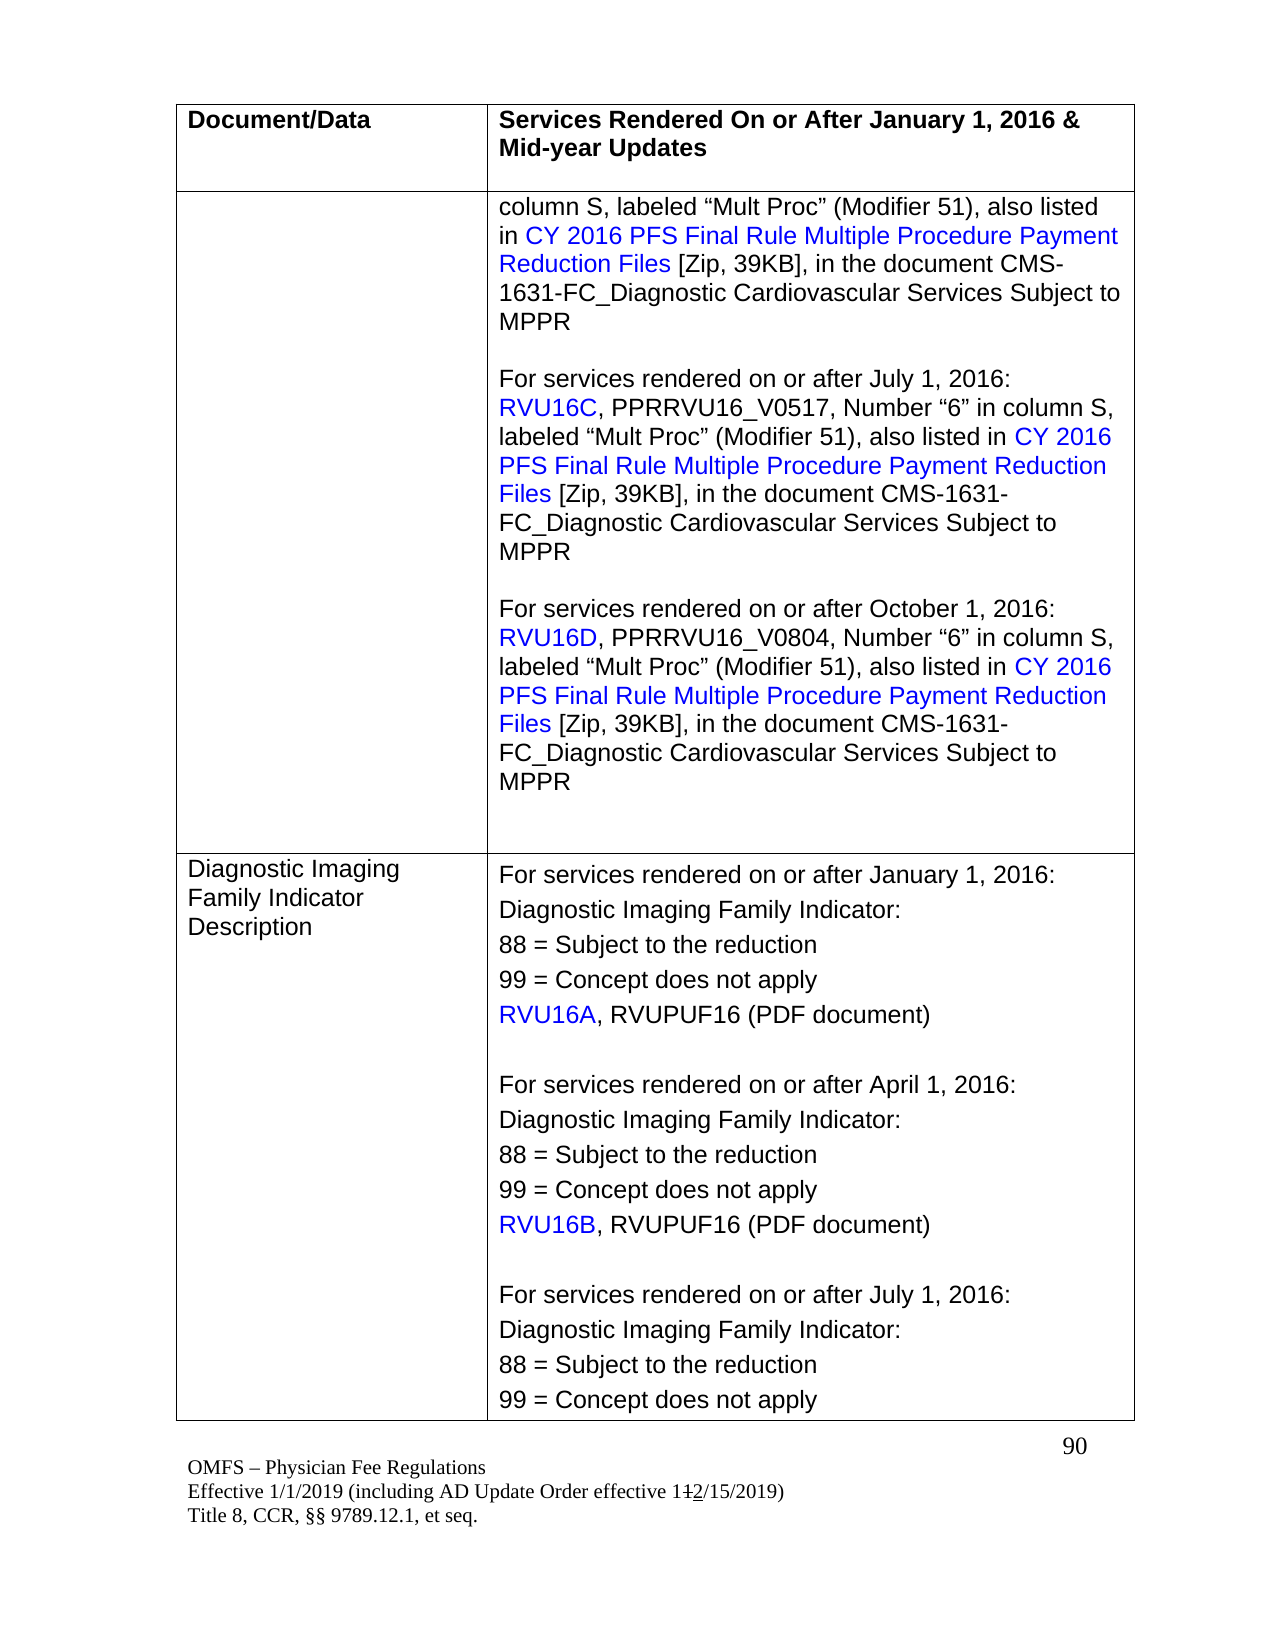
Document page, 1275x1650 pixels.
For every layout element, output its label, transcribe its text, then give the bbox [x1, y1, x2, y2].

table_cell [488, 854, 1134, 1420]
table_header Document/Data [177, 105, 487, 191]
table_header Services Rendered On or After January 1, 2016 & Mid-year Updates [488, 105, 1134, 191]
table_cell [177, 854, 487, 1420]
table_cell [488, 192, 1134, 853]
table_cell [177, 192, 487, 853]
